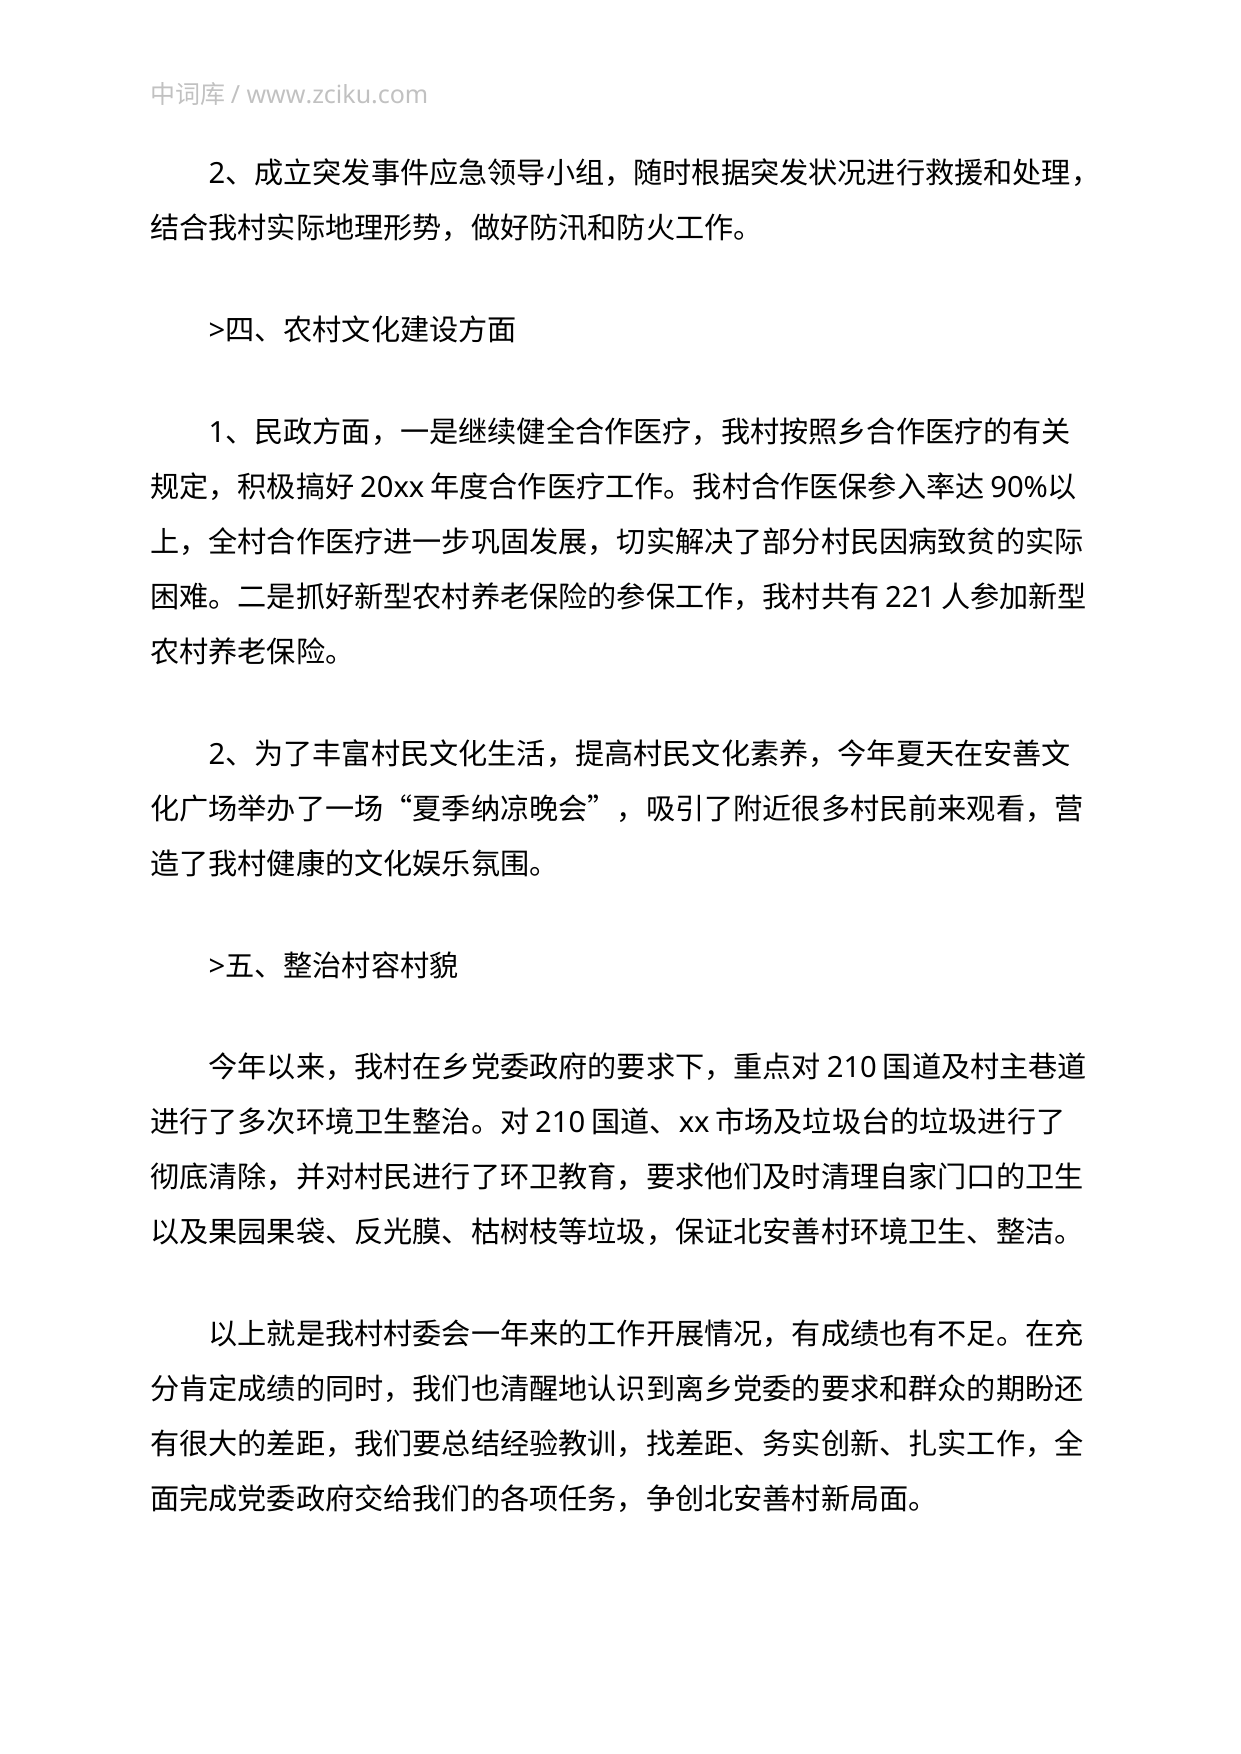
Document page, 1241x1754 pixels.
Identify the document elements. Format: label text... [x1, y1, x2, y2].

text 今年以来，我村在乡党委政府的要求下，重点对210国道及村主巷道进行了多次环境卫生整治。对210国道、xx市场及垃圾台的垃圾进行了彻底清除，并对村民进行了环卫教育，要求他们及时清理自家门口的卫生以及果园果袋、反光膜、枯树枝等垃圾，保证北安善村环境卫生、整洁。 [150, 1044, 1090, 1251]
text 以上就是我村村委会一年来的工作开展情况，有成绩也有不足。在充分肯定成绩的同时，我们也清醒地认识到离乡党委的要求和群众的期盼还有很大的差距，我们要总结经验教训，找差距、务实创新、扎实工作，全面完成党委政府交给我们的各项任务，争创北安善村新局面。 [150, 1311, 1090, 1518]
text >四、农村文化建设方面 [150, 307, 1090, 349]
text 1、民政方面，一是继续健全合作医疗，我村按照乡合作医疗的有关规定，积极搞好20xx年度合作医疗工作。我村合作医保参入率达90%以上，全村合作医疗进一步巩固发展，切实解决了部分村民因病致贫的实际困难。二是抓好新型农村养老保险的参保工作，我村共有221人参加新型农村养老保险。 [150, 409, 1090, 671]
text 2、成立突发事件应急领导小组，随时根据突发状况进行救援和处理，结合我村实际地理形势，做好防汛和防火工作。 [150, 150, 1090, 247]
text >五、整治村容村貌 [150, 942, 1090, 984]
text 2、为了丰富村民文化生活，提高村民文化素养，今年夏天在安善文化广场举办了一场“夏季纳凉晚会”，吸引了附近很多村民前来观看，营造了我村健康的文化娱乐氛围。 [150, 730, 1090, 883]
